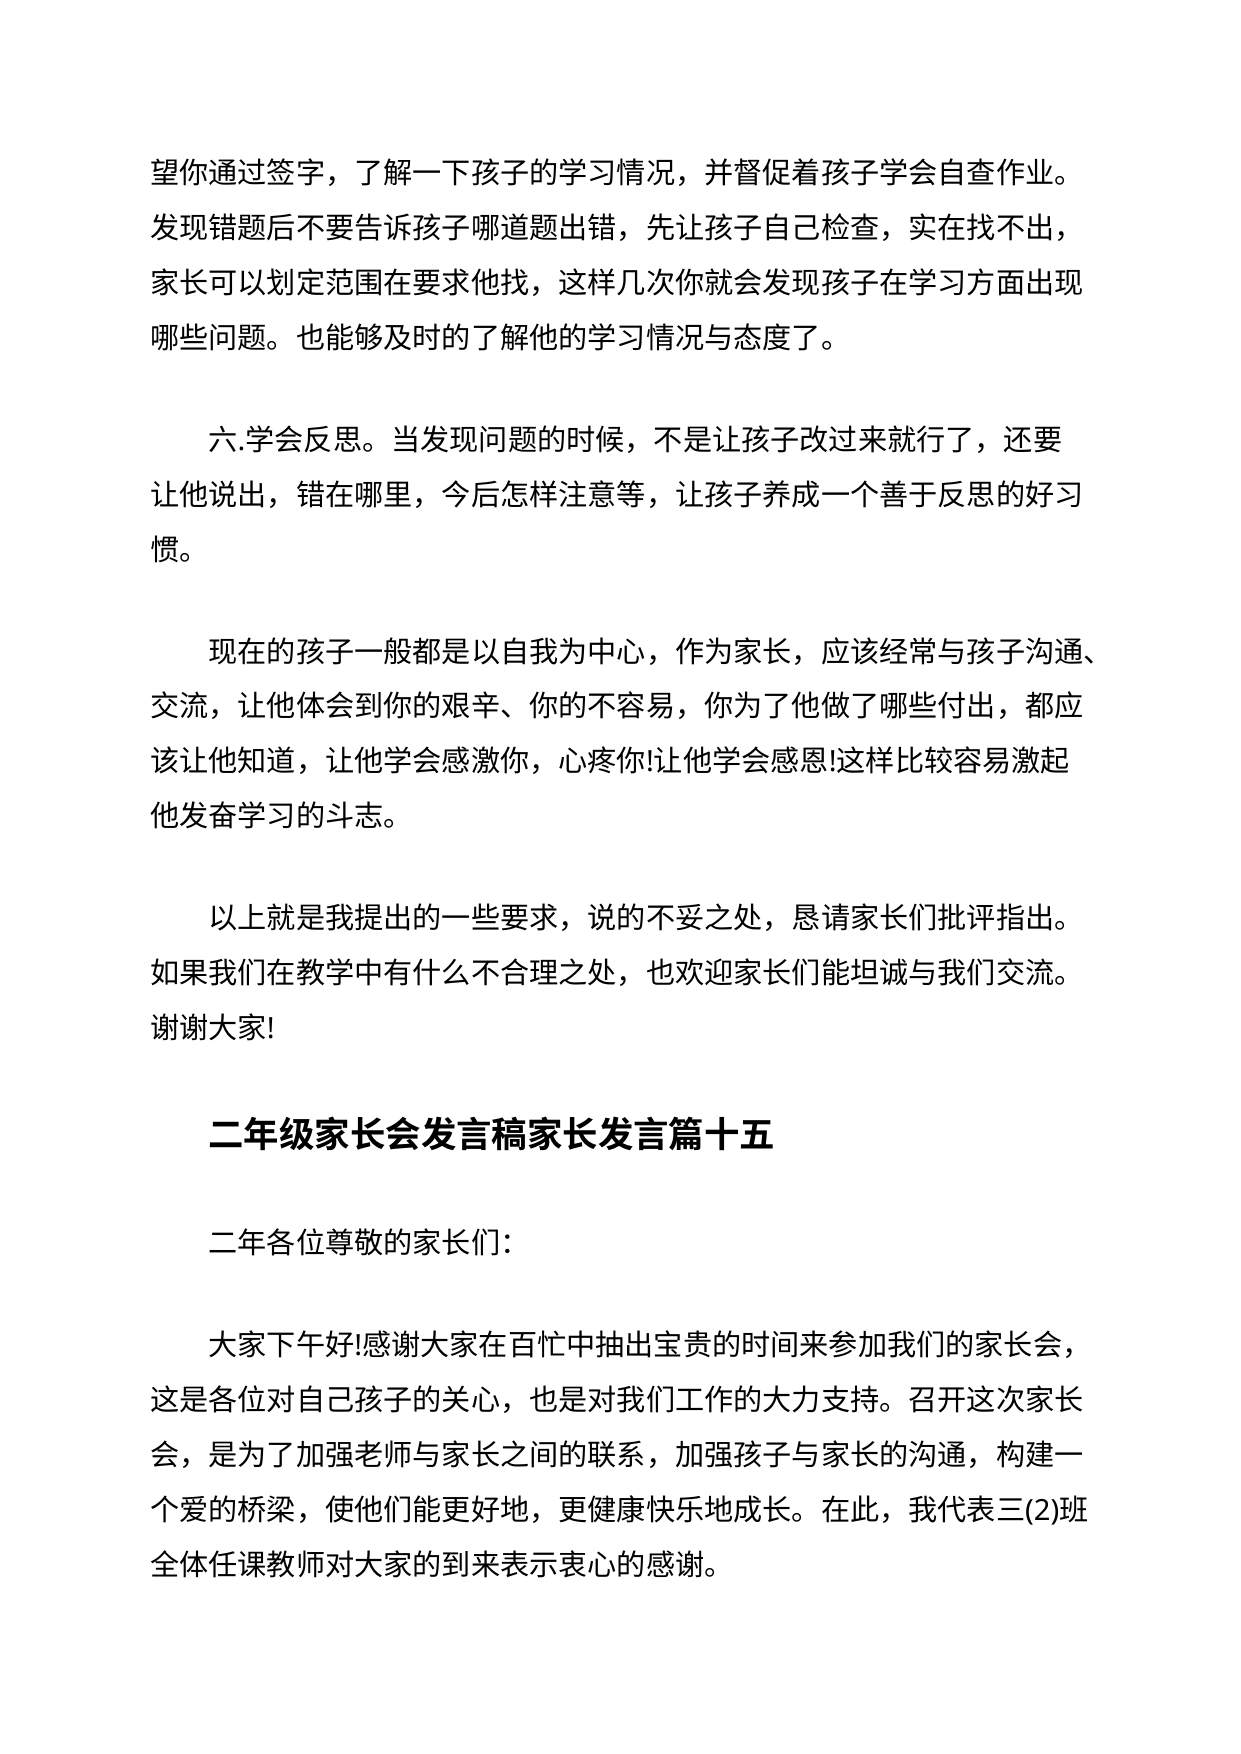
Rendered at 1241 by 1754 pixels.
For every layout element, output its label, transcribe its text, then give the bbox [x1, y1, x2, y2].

text 以上就是我提出的一些要求，说的不妥之处，恳请家长们批评指出。如果我们在教学中有什么不合理之处，也欢迎家长们能坦诚与我们交流。谢谢大家! [150, 895, 1090, 1047]
text 二年级家长会发言稿家长发言篇十五 [150, 1106, 1090, 1158]
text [150, 150, 1090, 357]
text 大家下午好!感谢大家在百忙中抽出宝贵的时间来参加我们的家长会，这是各位对自己孩子的关心，也是对我们工作的大力支持。召开这次家长会，是为了加强老师与家长之间的联系，加强孩子与家长的沟通，构建一个爱的桥梁，使他们能更好地，更健康快乐地成长。在此，我代表三(2)班全体任课教师对大家的到来表示衷心的感谢。 [150, 1322, 1090, 1584]
text 现在的孩子一般都是以自我为中心，作为家长，应该经常与孩子沟通、交流，让他体会到你的艰辛、你的不容易，你为了他做了哪些付出，都应该让他知道，让他学会感激你，心疼你!让他学会感恩!这样比较容易激起他发奋学习的斗志。 [150, 628, 1090, 835]
text 二年各位尊敬的家长们： [150, 1220, 1090, 1262]
text 六.学会反思。当发现问题的时候，不是让孩子改过来就行了，还要让他说出，错在哪里，今后怎样注意等，让孩子养成一个善于反思的好习惯。 [150, 416, 1090, 569]
